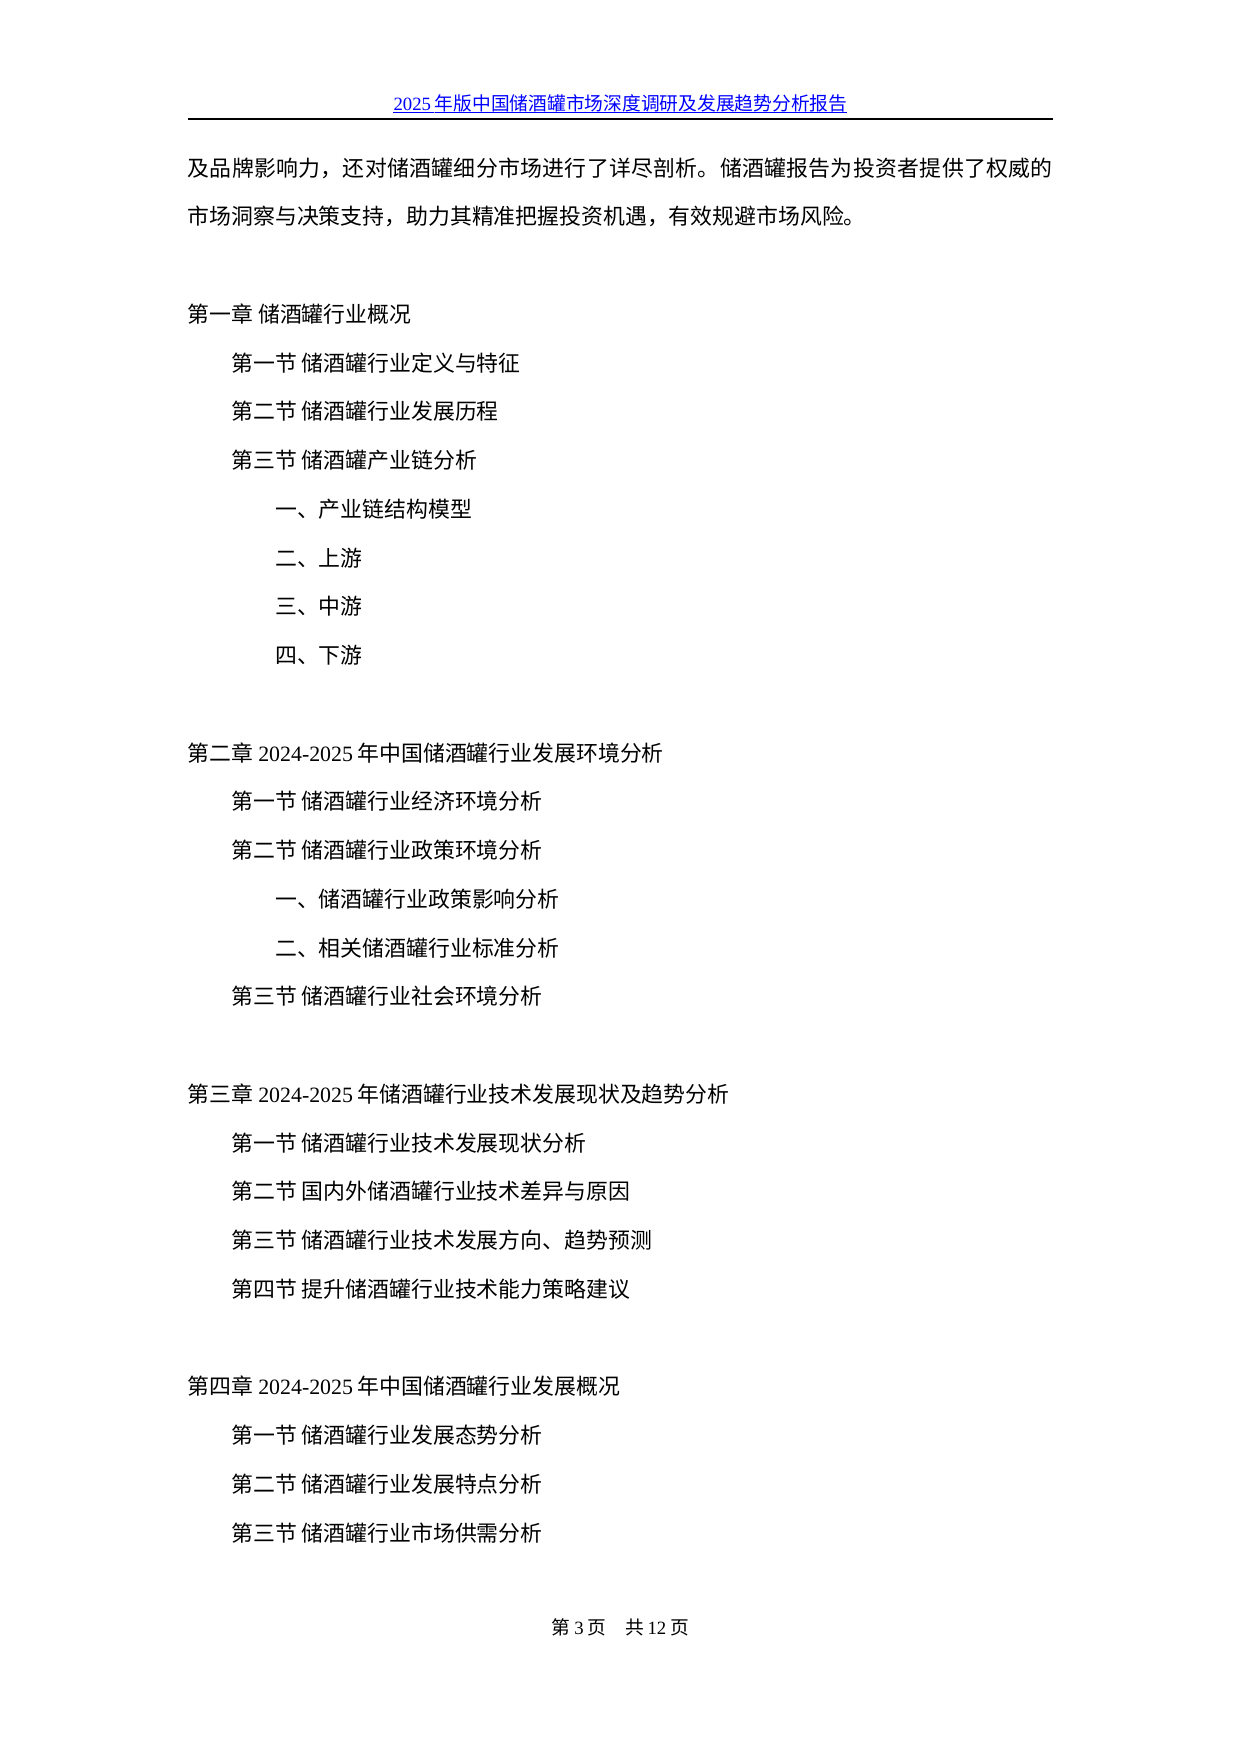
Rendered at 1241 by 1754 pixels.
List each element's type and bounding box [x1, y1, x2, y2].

text [187, 150, 1053, 1548]
